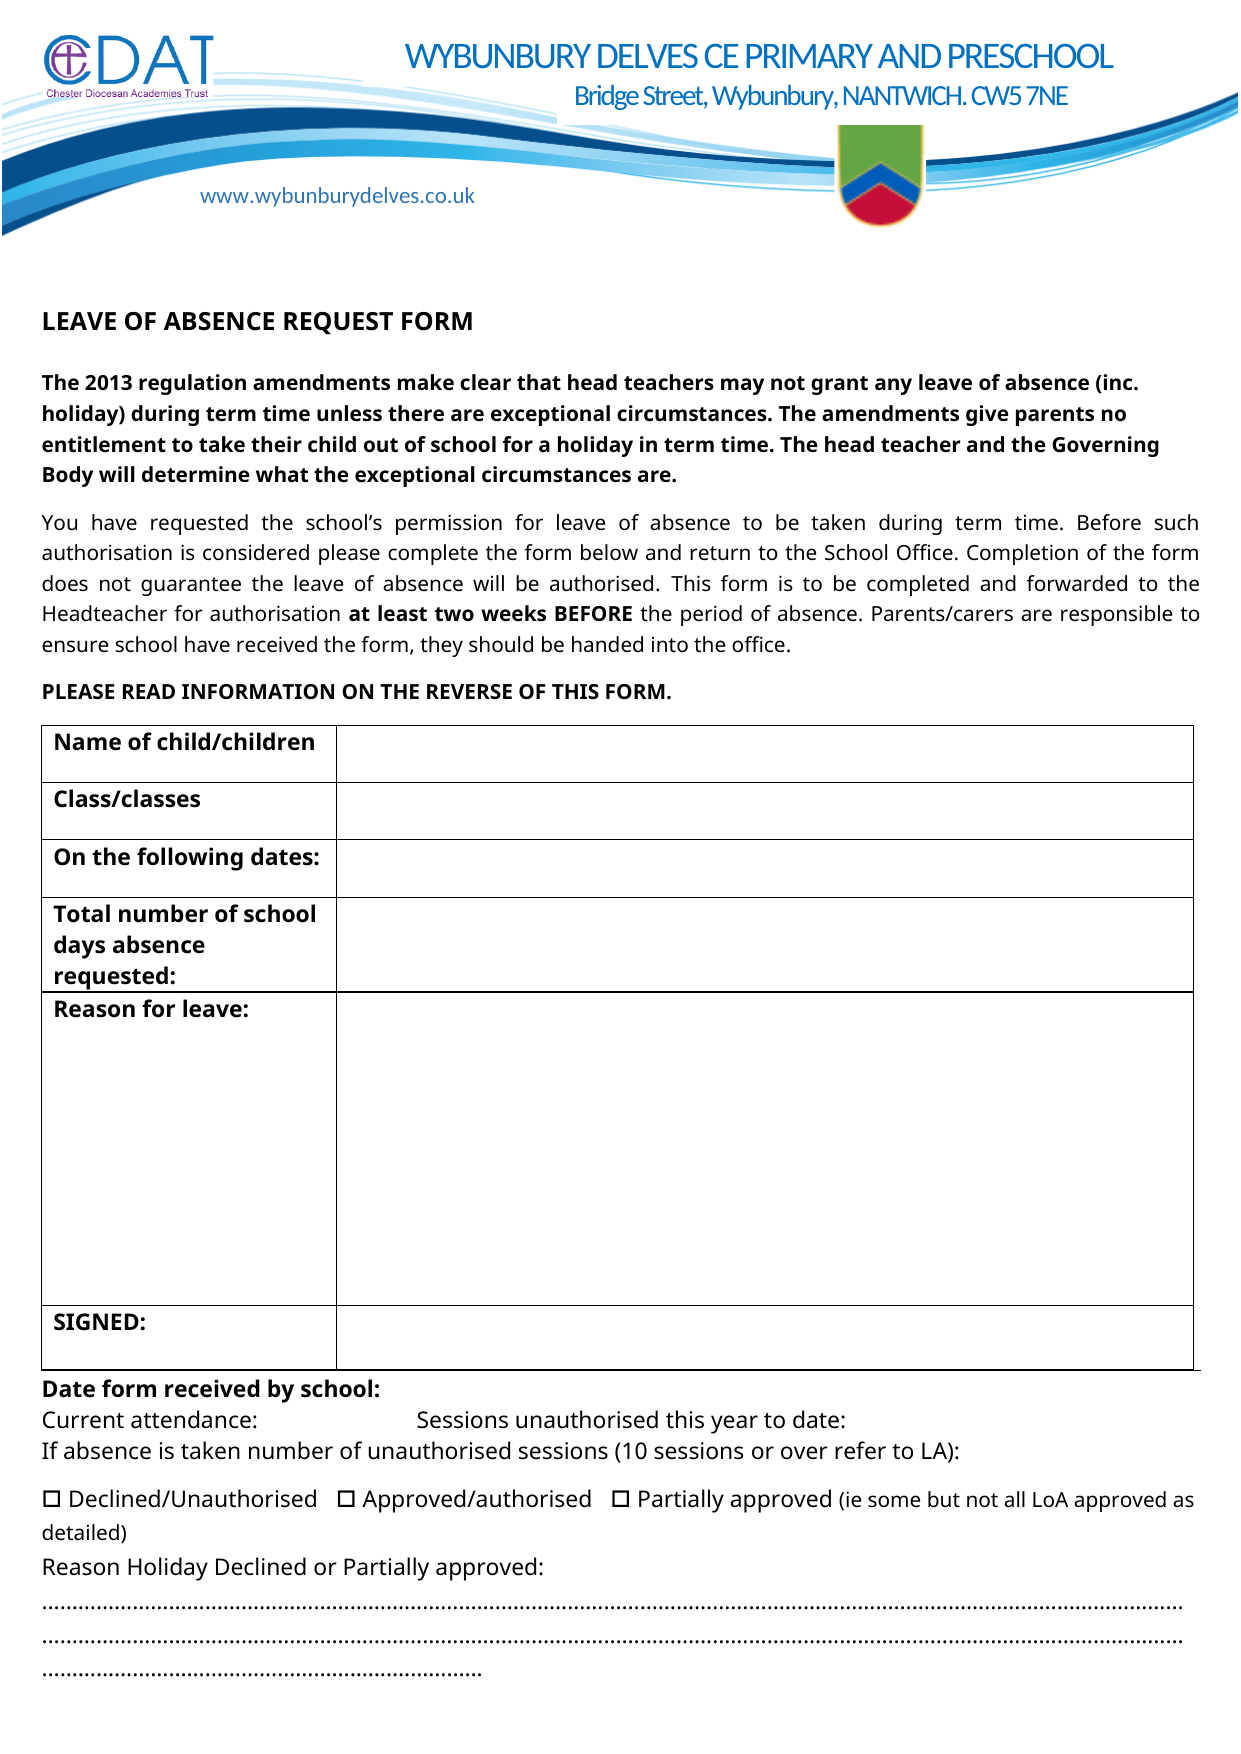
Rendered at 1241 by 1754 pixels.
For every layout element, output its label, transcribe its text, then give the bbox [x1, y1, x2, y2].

table_cell [337, 840, 1193, 897]
list Declined/Unauthorised Approved/authorised Partially approved (ie some but not all LoA approved as detailed) [41, 1483, 1199, 1547]
table_cell On the following dates: [42, 840, 336, 897]
table_cell [337, 1306, 1193, 1368]
table_header [337, 726, 1193, 782]
table_cell [337, 993, 1193, 1305]
table_cell Total number of school days absence requested: [42, 898, 336, 991]
picture [41, 27, 213, 97]
text LEAVE OF ABSENCE REQUEST FORM [41, 243, 1199, 337]
text You have requested the school’s permission for leave of absence to be taken during term time. Before such authorisation is considered please complete the form below and return to the School Office. Completion of the form does not guarantee the leave of absence will be authorised. This form is to be completed and forwarded to the Headteacher for authorisation at least two weeks BEFORE the period of absence. Parents/carers are responsible to ensure school have received the form, they should be handed into the office. [41, 508, 1201, 659]
text Current attendance: Sessions unauthorised this year to date: [41, 1401, 1201, 1432]
text PLEASE READ INFORMATION ON THE REVERSE OF THIS FORM. [41, 677, 1201, 706]
table_header Name of child/children [42, 726, 336, 782]
table_cell Class/classes [42, 783, 336, 839]
text The 2013 regulation amendments make clear that head teachers may not grant any leave of absence (inc. holiday) during term time unless there are exceptional circumstances. The amendments give parents no entitlement to take their child out of school for a holiday in term time. The head teacher and the Governing Body will determine what the exceptional circumstances are. [41, 368, 1199, 489]
text Reason Holiday Declined or Partially approved: …………………………………………………………………………………………………………………………………………………………………………………………………………………………………………………………………………………………………………………………………………………………………………………………………….………… [41, 1551, 1199, 1684]
text If absence is taken number of unauthorised sessions (10 sessions or over refer to LA): [41, 1432, 1201, 1466]
table_cell Reason for leave: [42, 993, 336, 1305]
text Date form received by school: [41, 1371, 1201, 1401]
table_cell [337, 898, 1193, 991]
table_cell SIGNED: [42, 1306, 336, 1368]
table_cell [337, 783, 1193, 839]
